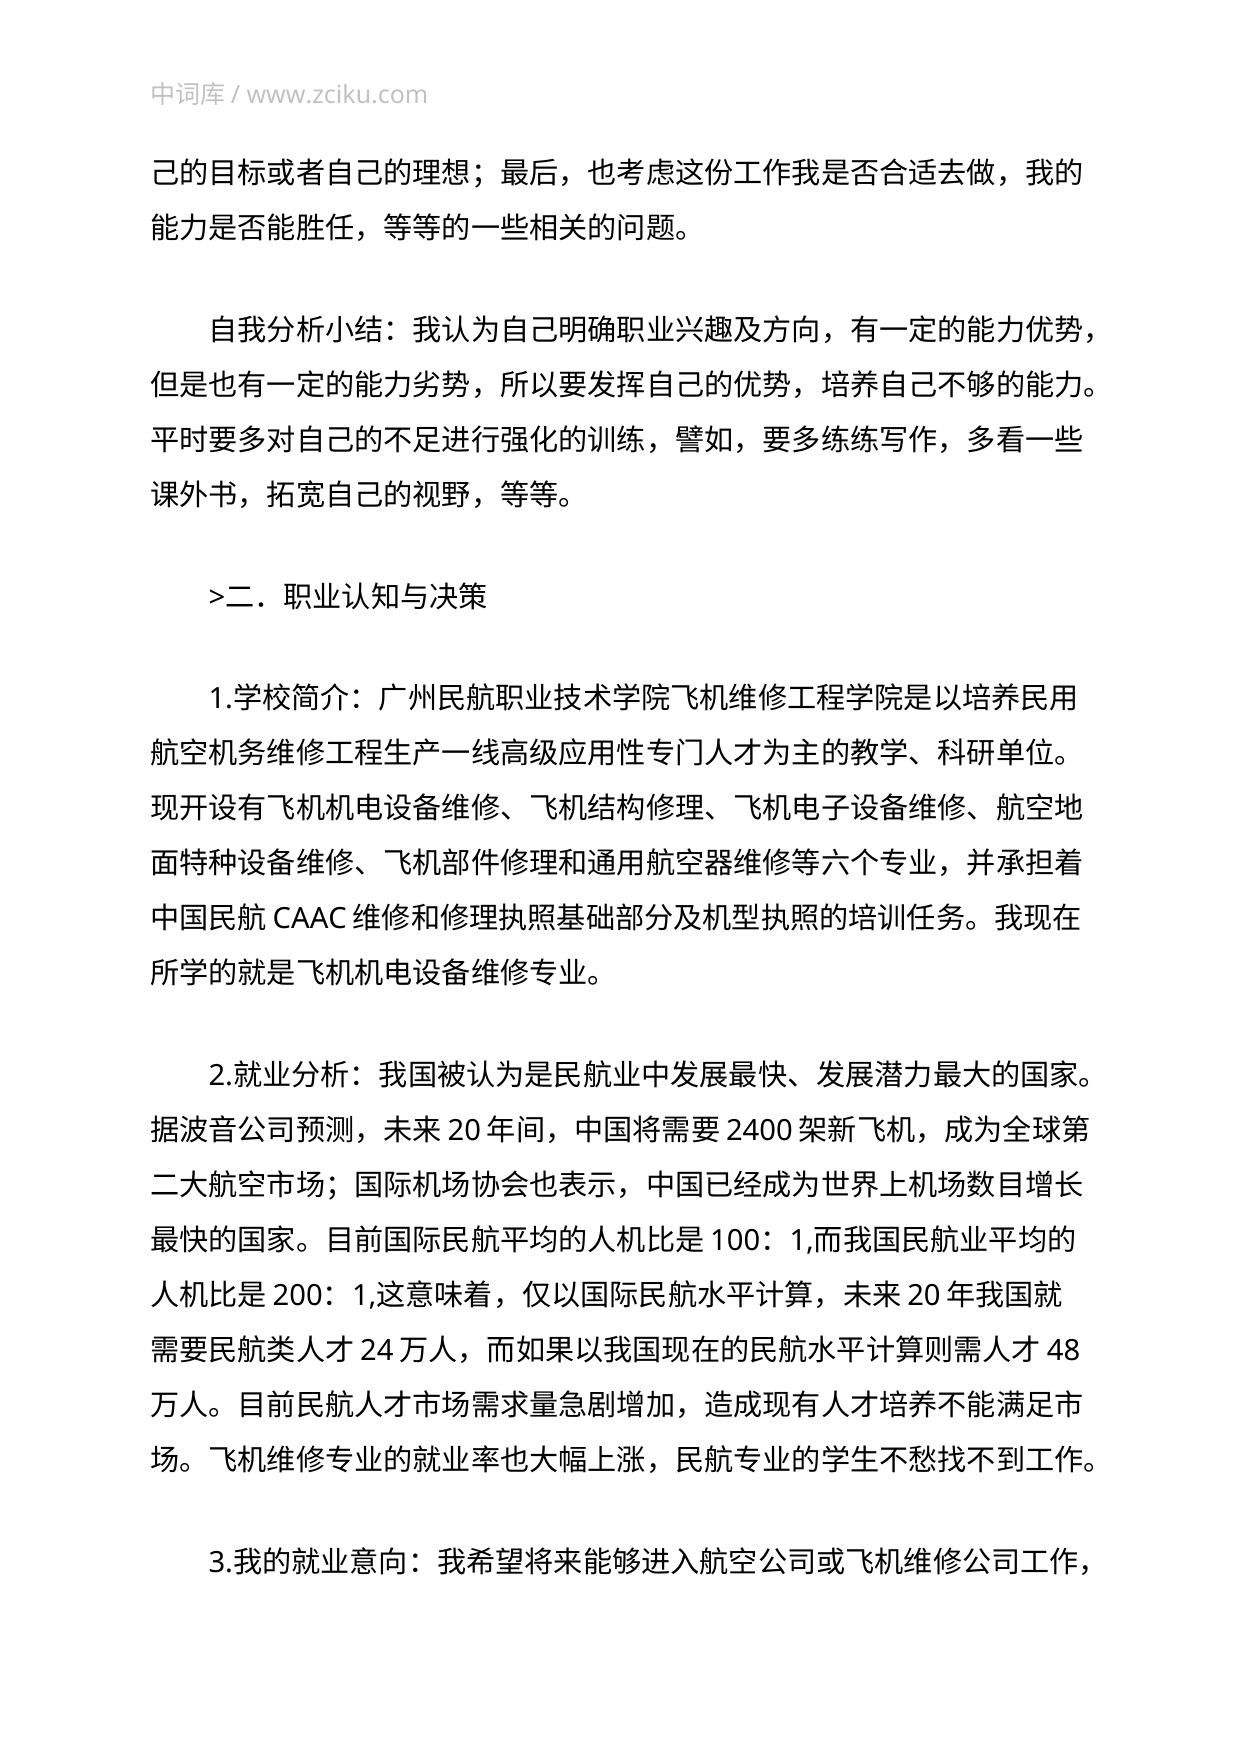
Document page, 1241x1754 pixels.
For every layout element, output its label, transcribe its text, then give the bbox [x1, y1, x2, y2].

text 1.学校简介：广州民航职业技术学院飞机维修工程学院是以培养民用航空机务维修工程生产一线高级应用性专门人才为主的教学、科研单位。现开设有飞机机电设备维修、飞机结构修理、飞机电子设备维修、航空地面特种设备维修、飞机部件修理和通用航空器维修等六个专业，并承担着中国民航CAAC维修和修理执照基础部分及机型执照的培训任务。我现在所学的就是飞机机电设备维修专业。 [150, 675, 1090, 992]
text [150, 150, 1090, 247]
text 自我分析小结：我认为自己明确职业兴趣及方向，有一定的能力优势，但是也有一定的能力劣势，所以要发挥自己的优势，培养自己不够的能力。平时要多对自己的不足进行强化的训练，譬如，要多练练写作，多看一些课外书，拓宽自己的视野，等等。 [150, 307, 1090, 514]
text >二．职业认知与决策 [150, 573, 1090, 616]
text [150, 1538, 1090, 1581]
text 2.就业分析：我国被认为是民航业中发展最快、发展潜力最大的国家。据波音公司预测，未来20年间，中国将需要2400架新飞机，成为全球第二大航空市场；国际机场协会也表示，中国已经成为世界上机场数目增长最快的国家。目前国际民航平均的人机比是100：1,而我国民航业平均的人机比是200：1,这意味着，仅以国际民航水平计算，未来20年我国就需要民航类人才24万人，而如果以我国现在的民航水平计算则需人才48万人。目前民航人才市场需求量急剧增加，造成现有人才培养不能满足市场。飞机维修专业的就业率也大幅上涨，民航专业的学生不愁找不到工作。 [150, 1052, 1090, 1479]
